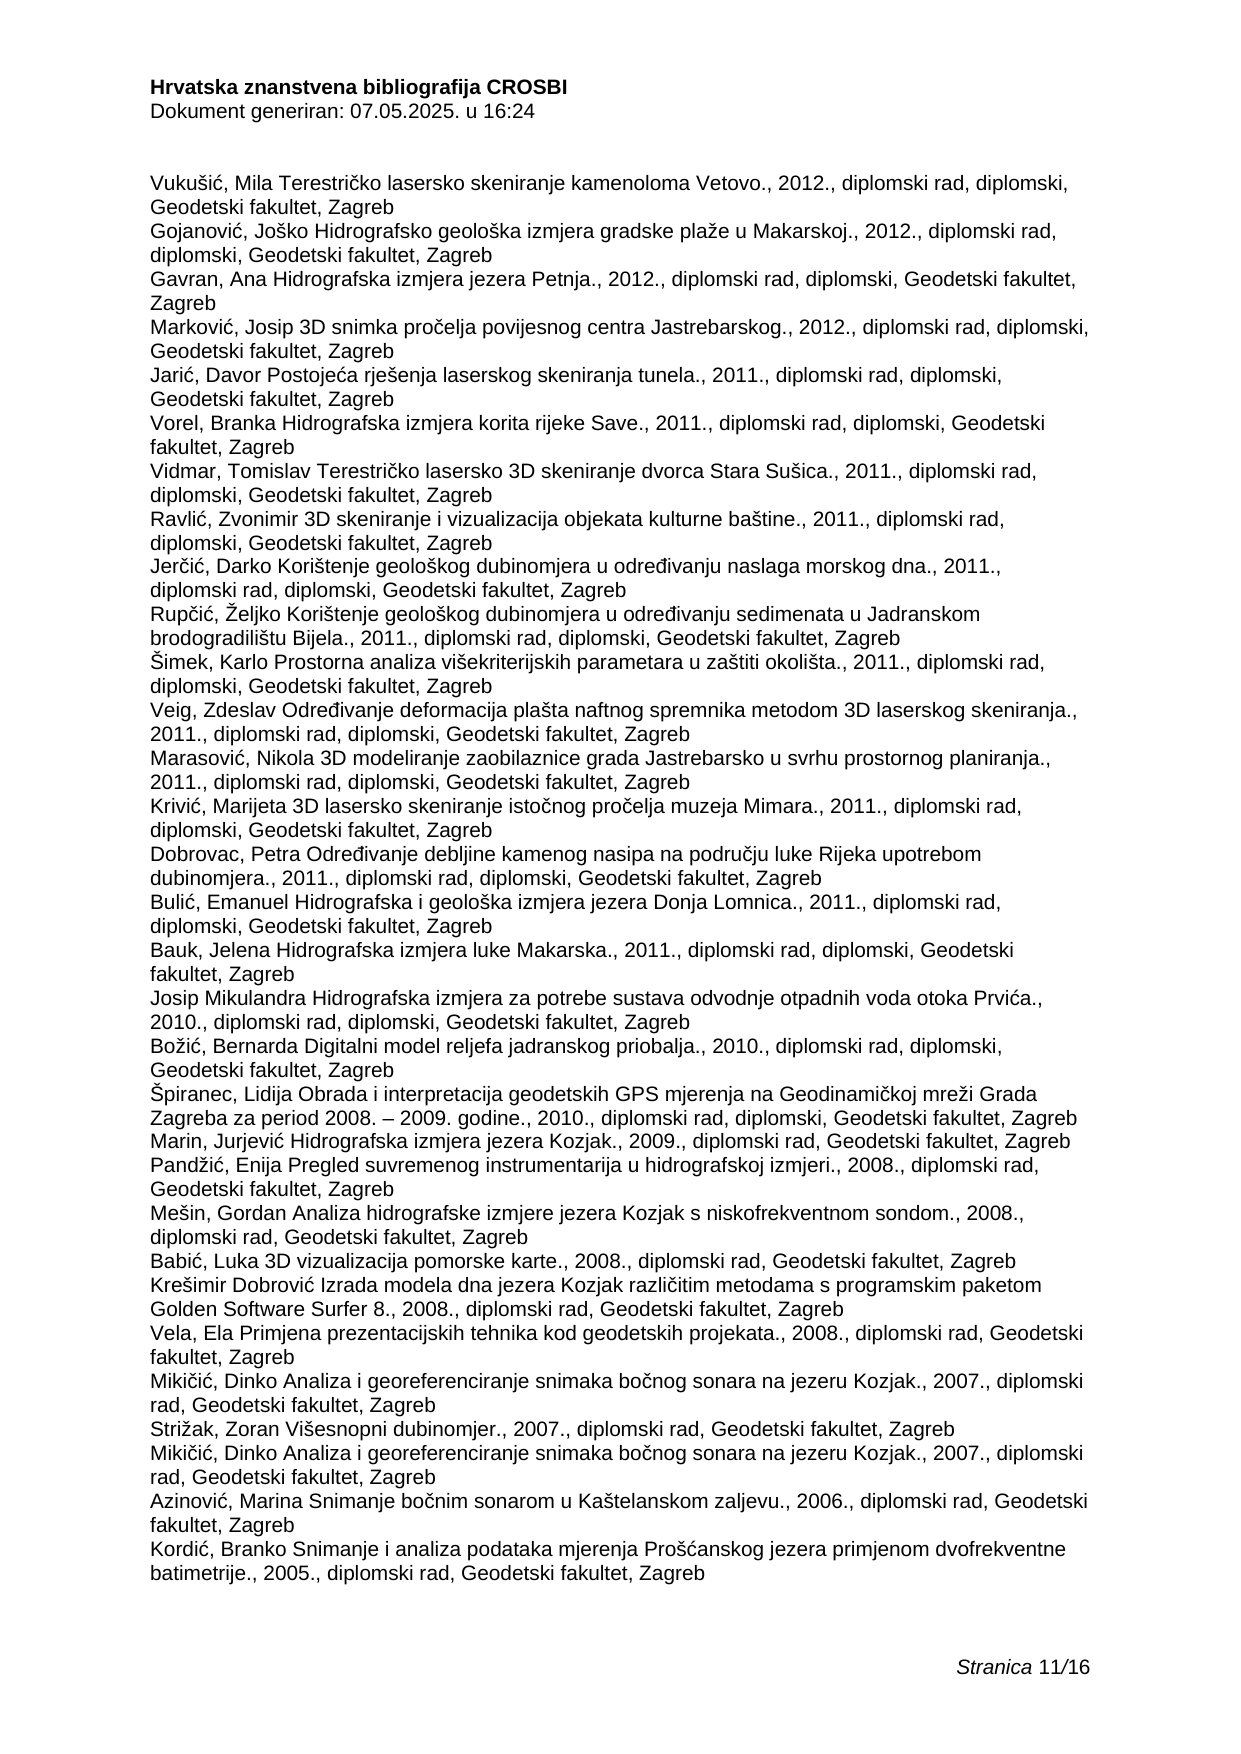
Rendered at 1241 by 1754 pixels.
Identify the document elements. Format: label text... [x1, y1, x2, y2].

text Azinović, Marina [150, 1489, 1090, 1537]
text Bauk, Jelena [150, 938, 1090, 986]
text Pandžić, Enija [150, 1153, 1090, 1201]
text Babić, Luka [150, 1249, 1090, 1273]
text Strižak, Zoran [150, 1417, 1090, 1441]
text Špiranec, Lidija [150, 1081, 1090, 1129]
text Jerčić, Darko [150, 554, 1090, 602]
text Mikičić, Dinko [150, 1369, 1090, 1417]
text Gojanović, Joško [150, 219, 1090, 267]
text Vela, Ela [150, 1321, 1090, 1369]
text Vidmar, Tomislav [150, 458, 1090, 506]
text Krivić, Marijeta [150, 794, 1090, 842]
text Mešin, Gordan [150, 1201, 1090, 1249]
text Marin, Jurjević [150, 1129, 1090, 1153]
text Ravlić, Zvonimir [150, 506, 1090, 554]
text Kordić, Branko [150, 1537, 1090, 1584]
text Gavran, Ana [150, 267, 1090, 315]
text Šimek, Karlo [150, 650, 1090, 698]
text Mikičić, Dinko [150, 1441, 1090, 1489]
text Vorel, Branka [150, 411, 1090, 458]
text Krešimir Dobrović [150, 1273, 1090, 1321]
text Vukušić, Mila [150, 171, 1090, 219]
text Marković, Josip [150, 315, 1090, 363]
text Veig, Zdeslav [150, 698, 1090, 746]
text Rupčić, Željko [150, 602, 1090, 650]
text Božić, Bernarda [150, 1033, 1090, 1081]
text Dobrovac, Petra [150, 842, 1090, 890]
text Marasović, Nikola [150, 746, 1090, 794]
text Josip Mikulandra [150, 986, 1090, 1033]
text Bulić, Emanuel [150, 890, 1090, 938]
text Jarić, Davor [150, 363, 1090, 411]
